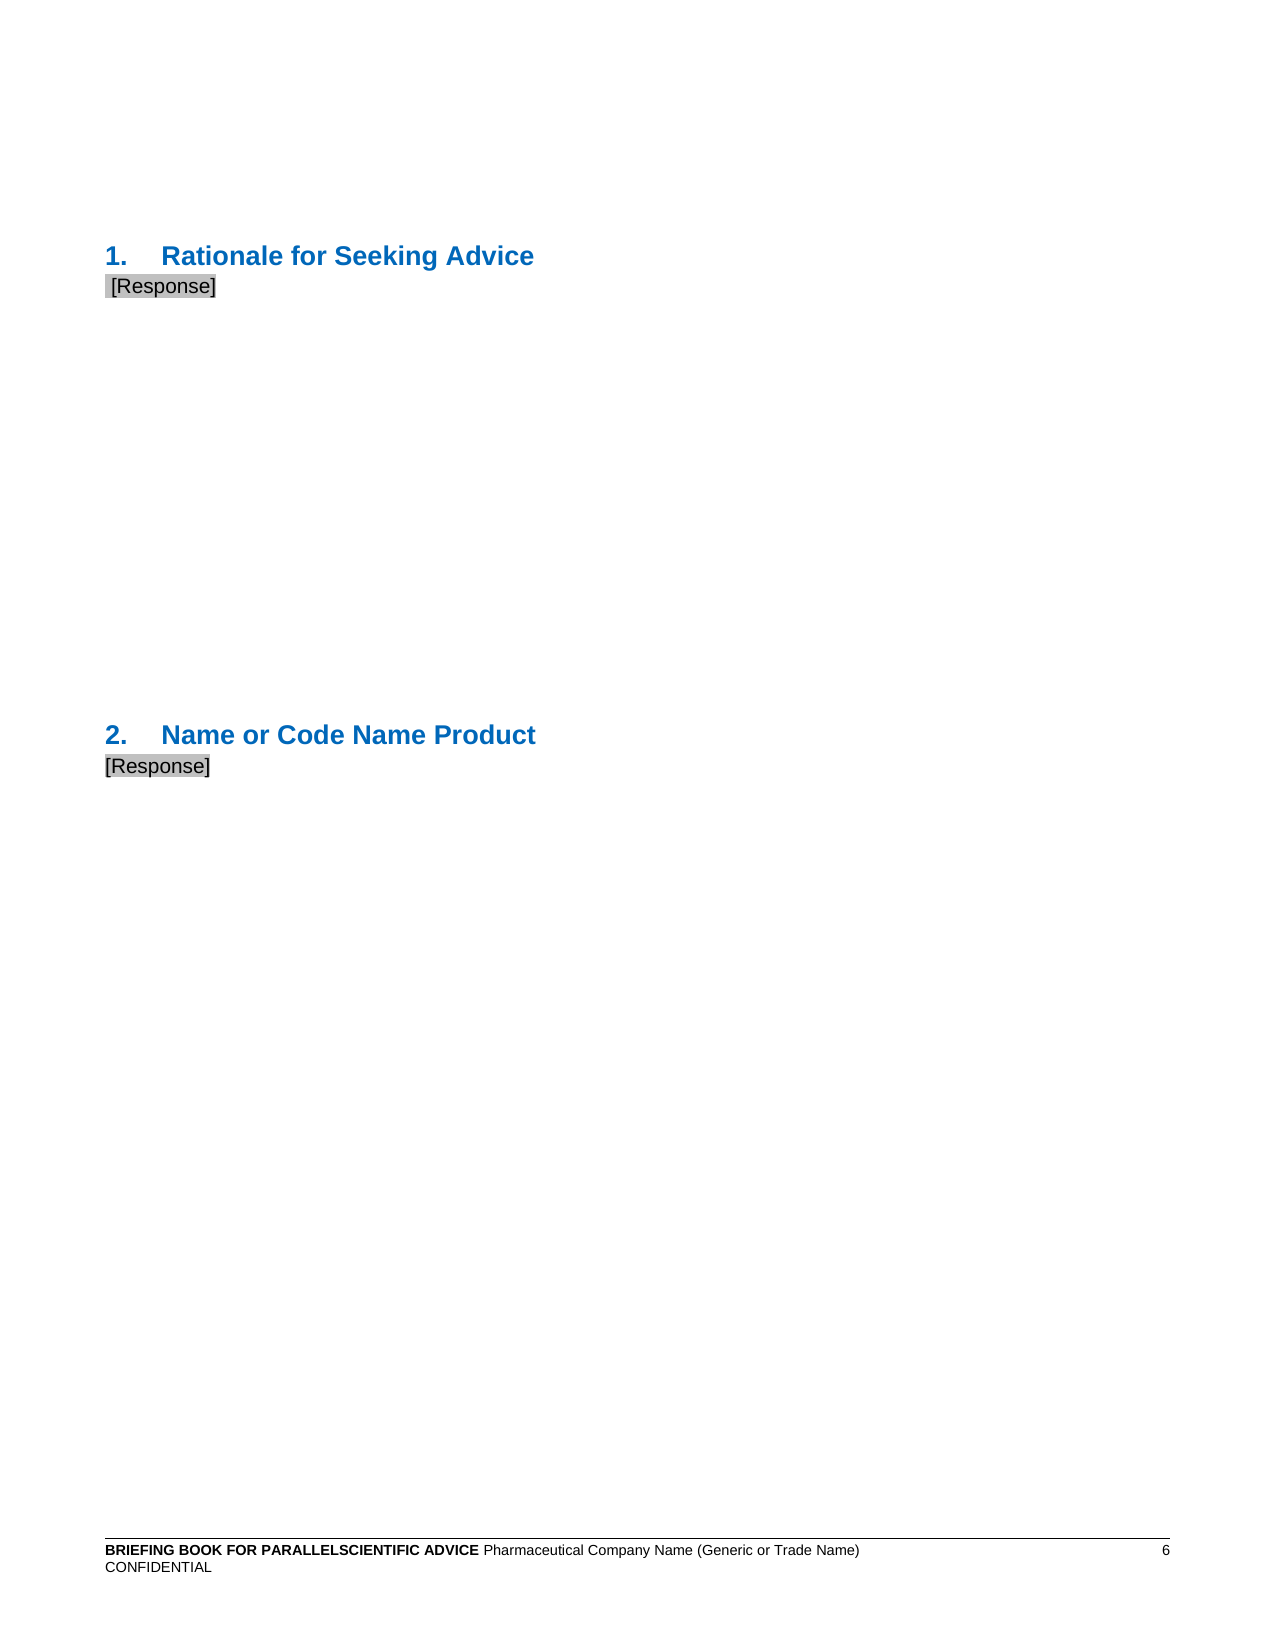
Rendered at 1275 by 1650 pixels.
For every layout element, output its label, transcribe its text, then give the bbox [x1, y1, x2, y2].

subtitle 2. Name or Code Name Product [105, 719, 1170, 750]
text [Response] [105, 750, 1170, 777]
subtitle 1. Rationale for Seeking Advice [105, 240, 1170, 271]
text [Response] [105, 271, 1170, 298]
